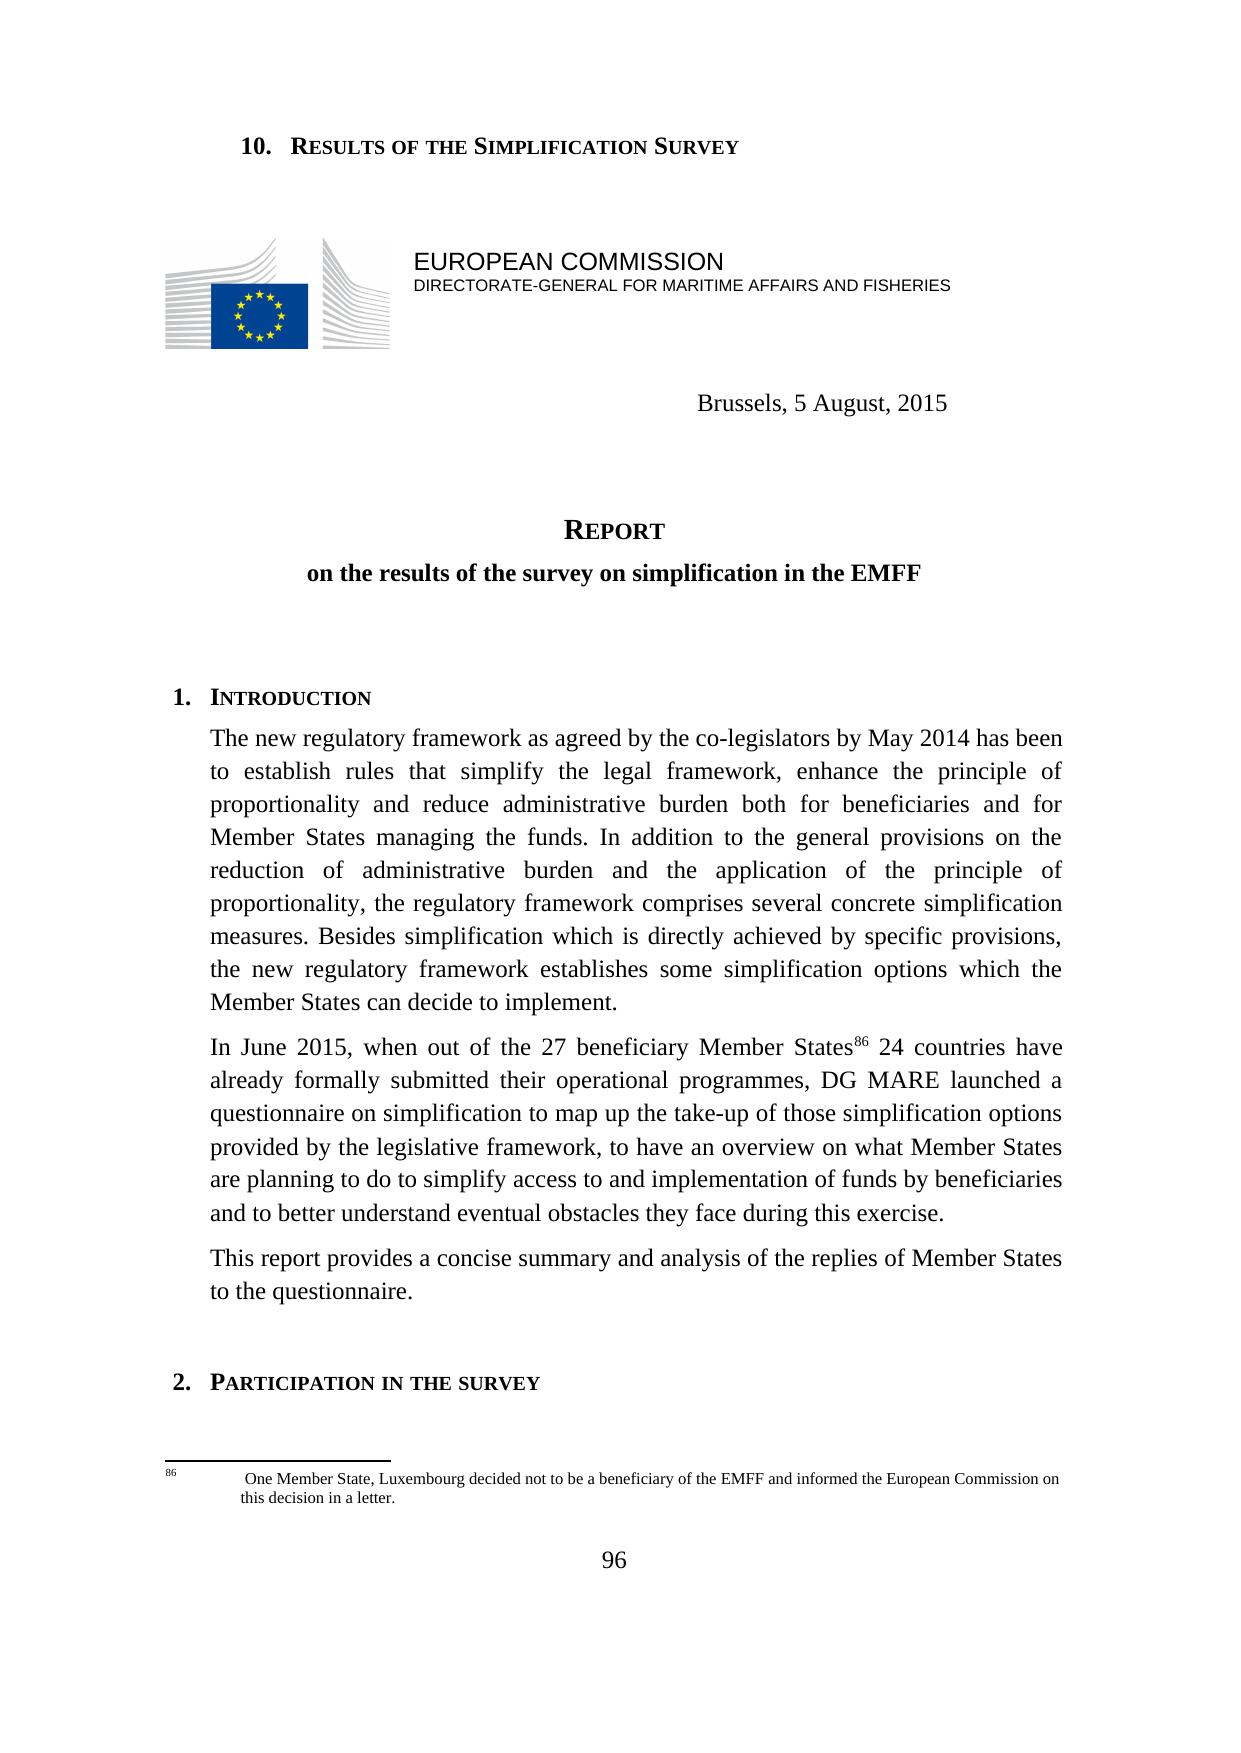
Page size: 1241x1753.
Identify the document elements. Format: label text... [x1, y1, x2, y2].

picture [165, 238, 390, 349]
text Report [165, 512, 1063, 545]
list In June 2015, when out of the 27 beneficiary Member States 24 countries have already formally submitted their operational programmes, DG MARE launched a questionnaire on simplification to map up the take-up of those simplification options provided by the legislative framework, to have an overview on what Member States are planning to do to simplify access to and implementation of funds by beneficiaries and to better understand eventual obstacles they face during this exercise. [210, 1032, 1063, 1226]
list This report provides a concise summary and analysis of the replies of Member States to the questionnaire. [210, 1243, 1063, 1305]
list The new regulatory framework as agreed by the co-legislators by May 2014 has been to establish rules that simplify the legal framework, enhance the principle of proportionality and reduce administrative burden both for beneficiaries and for Member States managing the funds. In addition to the general provisions on the reduction of administrative burden and the application of the principle of proportionality, the regulatory framework comprises several concrete simplification measures. Besides simplification which is directly achieved by specific provisions, the new regulatory framework establishes some simplification options which the Member States can decide to implement. [210, 723, 1063, 1016]
table_header EUROPEAN COMMISSION DIRECTORATE-GENERAL FOR MARITIME AFFAIRS AND FISHERIES [413, 238, 1152, 388]
list Participation in the survey [172, 1367, 1063, 1396]
text on the results of the survey on simplification in the EMFF [165, 558, 1063, 587]
subtitle Results of the Simplification Survey [240, 131, 1063, 160]
table_header [165, 238, 413, 388]
list Introduction [172, 682, 1063, 710]
text Brussels, 5 August, 2015 [697, 388, 1063, 417]
